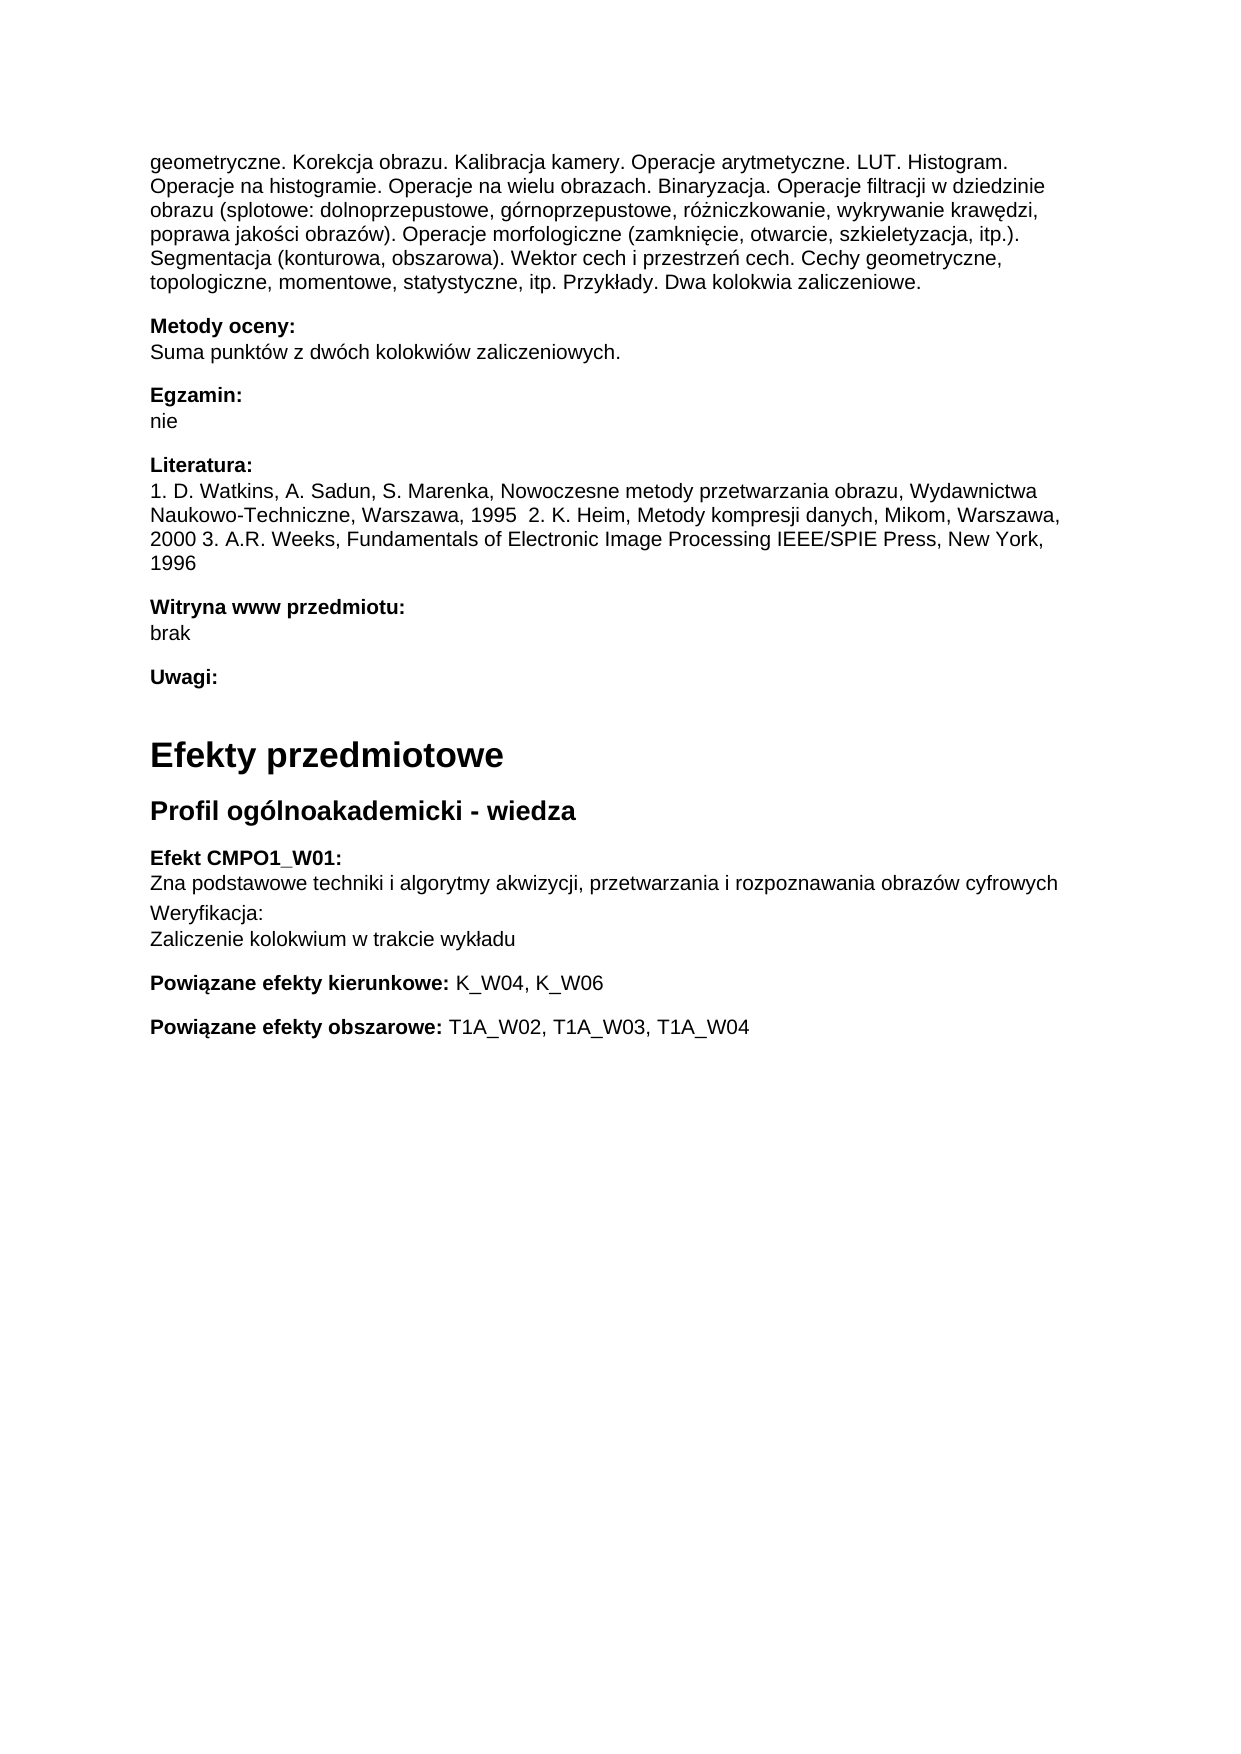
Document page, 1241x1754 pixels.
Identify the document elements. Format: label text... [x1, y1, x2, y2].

text Zaliczenie kolokwium w trakcie wykładu [150, 927, 1090, 951]
text Uwagi: [150, 664, 1090, 688]
text Zna podstawowe techniki i algorytmy akwizycji, przetwarzania i rozpoznawania obrazów cyfrowych [150, 871, 1090, 895]
subtitle Efekty przedmiotowe [150, 734, 1090, 775]
text Literatura: [150, 453, 1090, 477]
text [150, 150, 1090, 294]
text Efekt CMPO1_W01: [150, 846, 1090, 870]
text Witryna www przedmiotu: [150, 595, 1090, 619]
text 1. D. Watkins, A. Sadun, S. Marenka, Nowoczesne metody przetwarzania obrazu, Wydawnictwa Naukowo-Techniczne, Warszawa, 1995 2. K. Heim, Metody kompresji danych, Mikom, Warszawa, 2000 3. A.R. Weeks, Fundamentals of Electronic Image Processing IEEE/SPIE Press, New York, 1996 [150, 479, 1090, 575]
text Metody oceny: [150, 313, 1090, 337]
text nie [150, 409, 1090, 433]
subtitle Profil ogólnoakademicki - wiedza [150, 795, 1090, 826]
text Weryfikacja: [150, 901, 1090, 925]
text Suma punktów z dwóch kolokwiów zaliczeniowych. [150, 339, 1090, 363]
text Powiązane efekty kierunkowe: K_W04, K_W06 [150, 971, 1090, 995]
text brak [150, 621, 1090, 645]
text Powiązane efekty obszarowe: T1A_W02, T1A_W03, T1A_W04 [150, 1015, 1090, 1039]
text Egzamin: [150, 383, 1090, 407]
